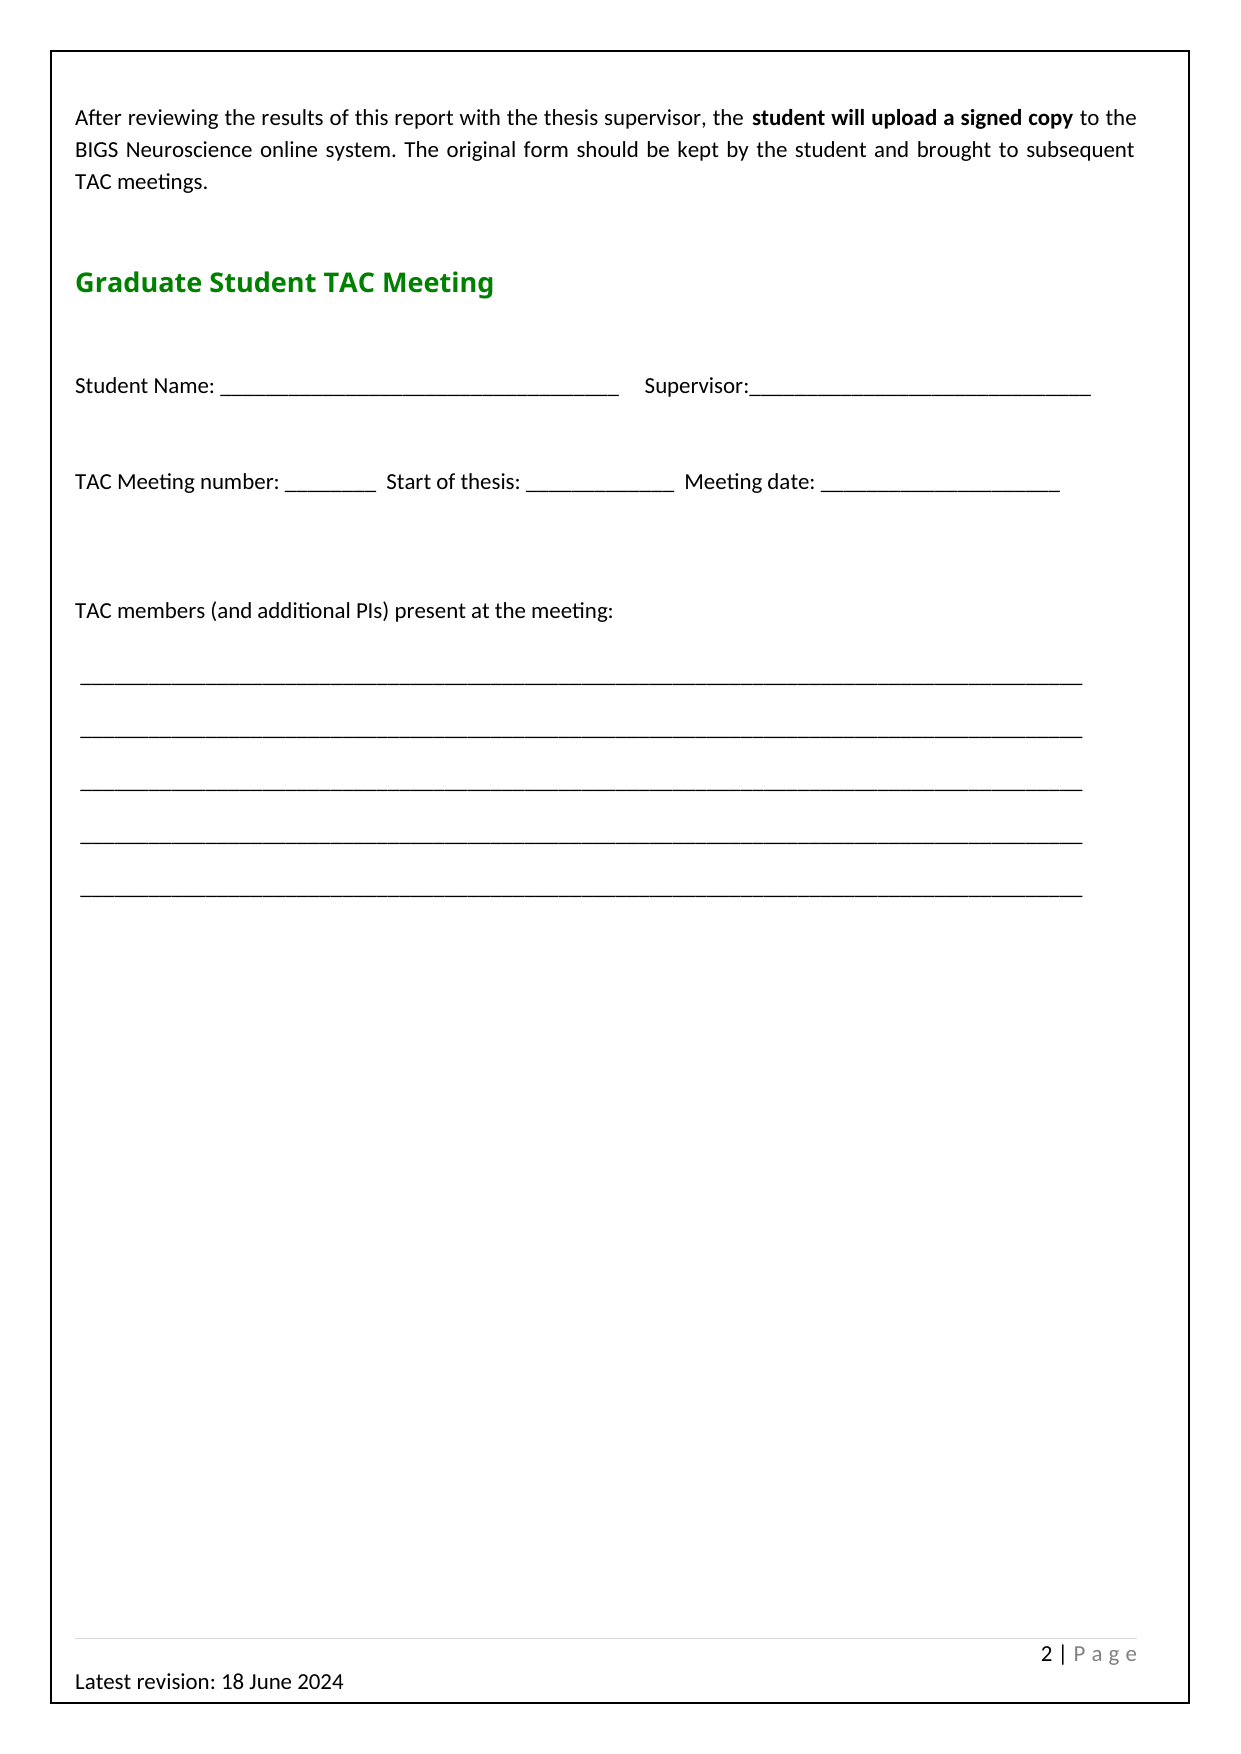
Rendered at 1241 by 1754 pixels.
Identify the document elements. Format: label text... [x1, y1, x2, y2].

text TAC Meeting number: ________ Start of thesis: _____________ Meeting date: _____________________ [75, 467, 1137, 495]
text ________________________________________________________________________________________ [75, 660, 1137, 688]
text ________________________________________________________________________________________ [75, 819, 1137, 847]
text ________________________________________________________________________________________ [75, 872, 1137, 901]
text After reviewing the results of this report with the thesis supervisor, the student will upload a signed copy to the BIGS Neuroscience online system. The original form should be kept by the student and brought to subsequent TAC meetings. [75, 103, 1137, 195]
subtitle Graduate Student TAC Meeting [75, 264, 1137, 301]
text ________________________________________________________________________________________ [75, 713, 1137, 741]
text Student Name: ___________________________________ Supervisor:______________________________ [75, 371, 1094, 399]
text ________________________________________________________________________________________ [75, 766, 1137, 794]
text TAC members (and additional PIs) present at the meeting: [75, 596, 1137, 624]
